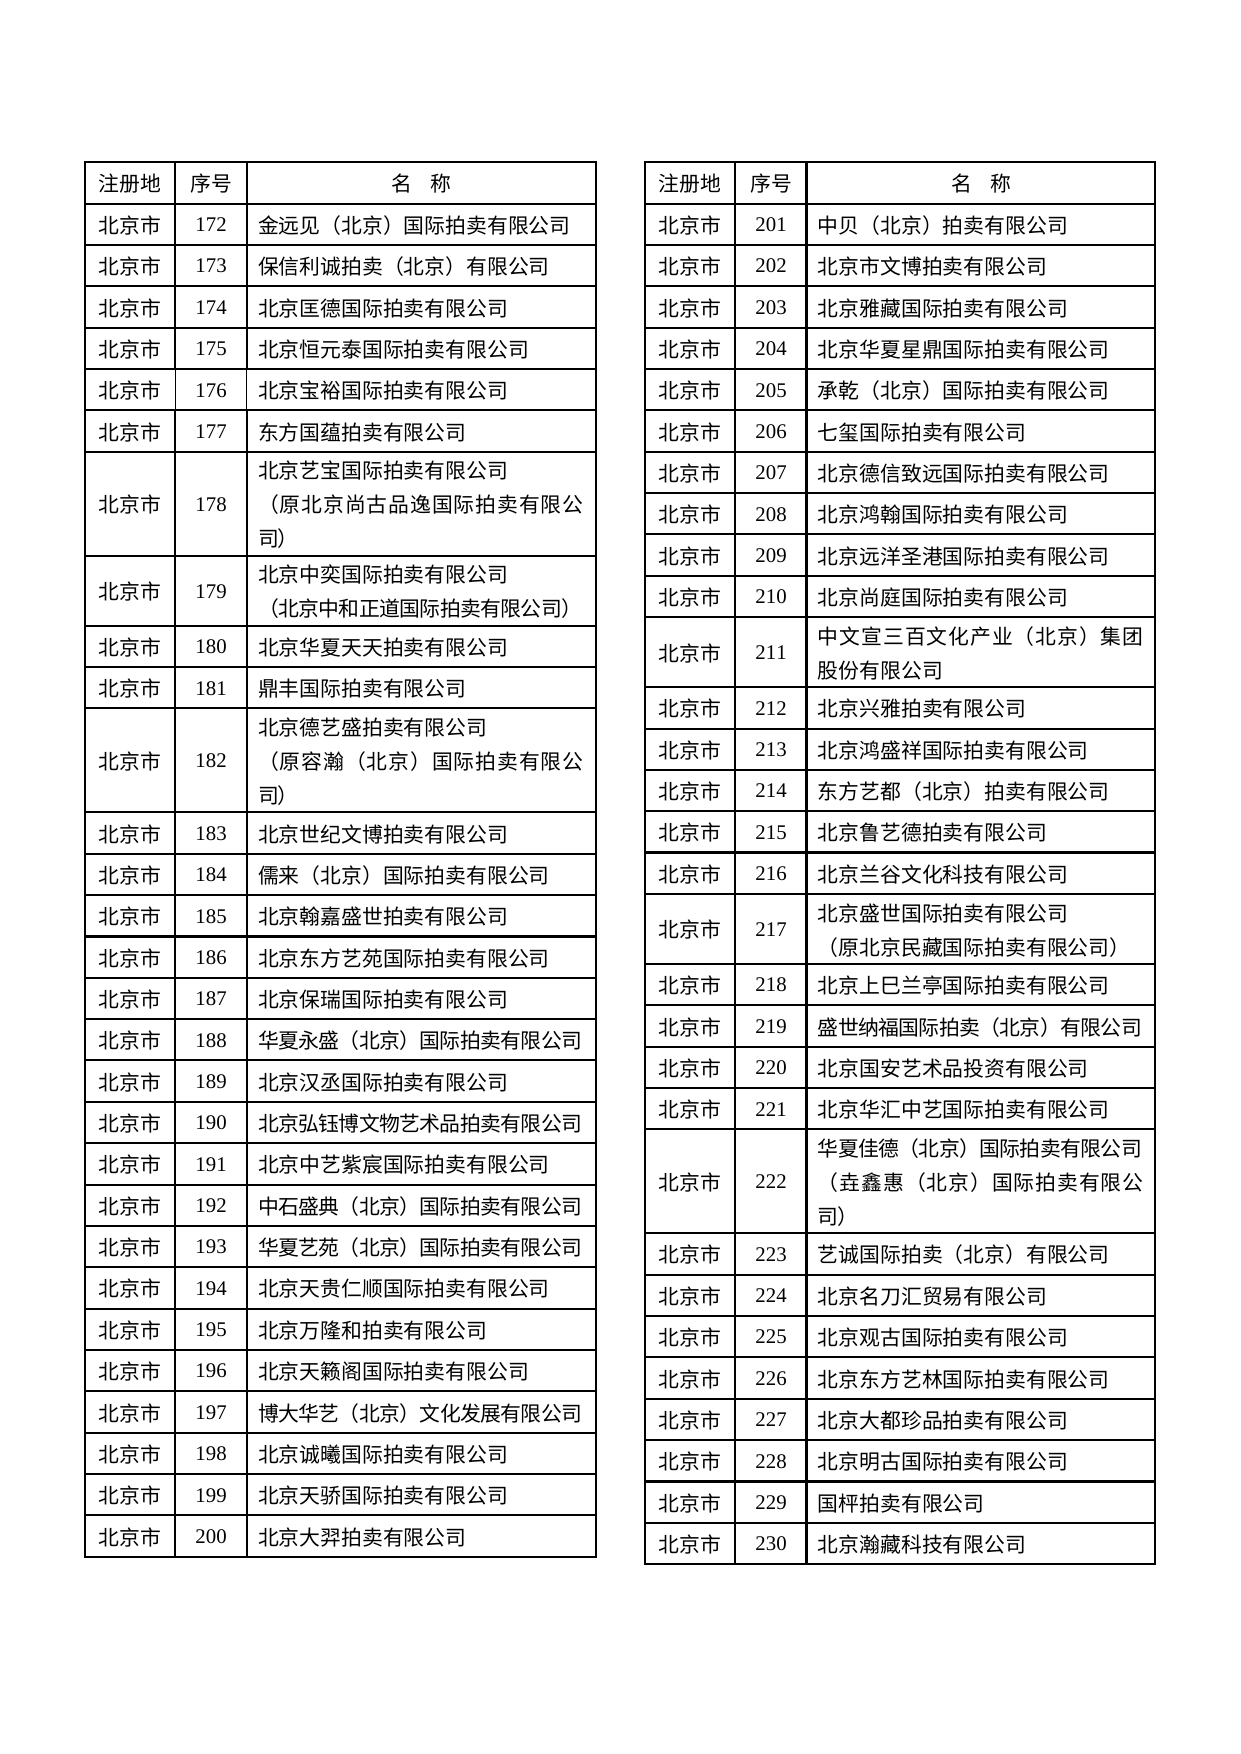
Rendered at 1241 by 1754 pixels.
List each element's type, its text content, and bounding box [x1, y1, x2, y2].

table_cell 北京市 [86, 668, 174, 707]
table_cell 北京市 [86, 896, 174, 935]
table_cell 北京市 [646, 1006, 734, 1046]
table_cell 北京华夏天天拍卖有限公司 [248, 627, 595, 666]
table_cell 北京天贵仁顺国际拍卖有限公司 [248, 1268, 595, 1307]
table_cell 北京天籁阁国际拍卖有限公司 [248, 1351, 595, 1390]
table_cell 199 [176, 1475, 246, 1514]
table_cell 221 [736, 1089, 805, 1128]
table_cell 217 [736, 895, 805, 963]
table_cell 北京世纪文博拍卖有限公司 [248, 813, 595, 853]
table_cell 204 [736, 329, 805, 368]
table_cell 229 [736, 1483, 805, 1522]
table_cell 205 [736, 370, 805, 409]
table_cell 北京鲁艺德拍卖有限公司 [808, 812, 1154, 851]
table_cell 东方艺都（北京）拍卖有限公司 [808, 771, 1154, 810]
table_cell 219 [736, 1006, 805, 1046]
table_cell 北京匡德国际拍卖有限公司 [248, 287, 595, 327]
table_cell 178 [176, 453, 246, 554]
table_cell 金远见（北京）国际拍卖有限公司 [248, 205, 595, 244]
table_cell 华夏永盛（北京）国际拍卖有限公司 [248, 1020, 595, 1059]
table_cell 198 [176, 1434, 246, 1473]
table_cell 207 [736, 453, 805, 492]
table_cell 北京市 [646, 329, 734, 368]
table_cell 北京市 [646, 1483, 734, 1522]
table_cell 183 [176, 813, 246, 853]
table_cell 北京市 [646, 771, 734, 810]
table_cell 187 [176, 979, 246, 1018]
table_cell 176 [176, 370, 246, 409]
table_cell 184 [176, 855, 246, 894]
table_cell 200 [176, 1516, 246, 1556]
table_header 注册地 [646, 163, 734, 202]
table_cell 北京德信致远国际拍卖有限公司 [808, 453, 1154, 492]
table_cell 北京弘钰博文物艺术品拍卖有限公司 [248, 1103, 595, 1142]
table_cell 北京市 [86, 1186, 174, 1225]
table_cell 北京市 [86, 370, 175, 409]
table_cell 北京市 [86, 329, 174, 368]
table_cell 北京市 [646, 494, 734, 533]
table_cell 172 [176, 205, 246, 244]
table_cell 北京市 [646, 1130, 734, 1232]
table_cell 213 [736, 730, 805, 769]
table_cell 北京市 [86, 855, 174, 894]
table_cell 北京华夏星鼎国际拍卖有限公司 [808, 329, 1154, 368]
table_cell 北京市 [86, 246, 174, 285]
table_cell 北京市 [646, 895, 734, 963]
table_cell 北京远洋圣港国际拍卖有限公司 [808, 535, 1154, 575]
table_cell 北京东方艺苑国际拍卖有限公司 [248, 938, 595, 977]
table_cell 174 [176, 287, 246, 327]
table_cell 北京鸿翰国际拍卖有限公司 [808, 494, 1154, 533]
table_cell 北京市 [646, 1276, 734, 1315]
table_cell 北京市 [646, 1441, 734, 1480]
table_cell 216 [736, 854, 805, 893]
table_cell 北京市 [646, 812, 734, 851]
table_cell 206 [736, 411, 805, 451]
table_cell 北京市 [646, 205, 734, 244]
table_cell 226 [736, 1358, 805, 1398]
table_cell 北京兰谷文化科技有限公司 [808, 854, 1154, 893]
table_cell 北京保瑞国际拍卖有限公司 [248, 979, 595, 1018]
table_cell 北京市 [646, 577, 734, 616]
table_cell 北京鸿盛祥国际拍卖有限公司 [808, 730, 1154, 769]
table_cell 北京恒元泰国际拍卖有限公司 [248, 329, 595, 368]
table_cell 北京市 [646, 1317, 734, 1356]
table_cell 192 [176, 1186, 246, 1225]
table_cell 北京市文博拍卖有限公司 [808, 246, 1154, 285]
table_cell 227 [736, 1400, 805, 1439]
table_cell 北京市 [646, 1358, 734, 1398]
table_cell 179 [176, 557, 246, 624]
table_cell 175 [176, 329, 246, 368]
table_cell 北京市 [86, 287, 174, 327]
table_cell 北京天骄国际拍卖有限公司 [248, 1475, 595, 1514]
table_cell 193 [176, 1227, 246, 1266]
table_cell 北京市 [646, 453, 734, 492]
table_header 名 称 [248, 163, 595, 202]
table_cell 218 [736, 965, 805, 1004]
table_cell 223 [736, 1234, 805, 1273]
table_cell 北京市 [86, 1268, 174, 1307]
table_cell 保信利诚拍卖（北京）有限公司 [248, 246, 595, 285]
table_cell 北京市 [646, 1048, 734, 1087]
table_cell 北京兴雅拍卖有限公司 [808, 688, 1154, 727]
table_cell 220 [736, 1048, 805, 1087]
table_cell 北京市 [646, 535, 734, 575]
table_cell 北京市 [86, 1516, 174, 1556]
table_cell 225 [736, 1317, 805, 1356]
table_cell 230 [736, 1524, 805, 1563]
table_cell 209 [736, 535, 805, 575]
table_header 序号 [736, 163, 805, 202]
table_cell 北京市 [86, 1392, 174, 1432]
table_cell 212 [736, 688, 805, 727]
table_cell 214 [736, 771, 805, 810]
table_cell 190 [176, 1103, 246, 1142]
table_cell 北京市 [86, 557, 174, 624]
table_cell 208 [736, 494, 805, 533]
table_cell 北京市 [86, 1227, 174, 1266]
table_cell 国枰拍卖有限公司 [808, 1483, 1154, 1522]
table_cell 北京艺宝国际拍卖有限公司 （原北京尚古品逸国际拍卖有限公司） [248, 453, 595, 554]
table_cell 北京尚庭国际拍卖有限公司 [808, 577, 1154, 616]
table_cell 185 [176, 896, 246, 935]
table_cell 188 [176, 1020, 246, 1059]
table_cell 北京市 [646, 1400, 734, 1439]
table_cell 北京市 [646, 965, 734, 1004]
table_cell 177 [176, 411, 246, 451]
table_cell 203 [736, 287, 805, 327]
table_cell 华夏艺苑（北京）国际拍卖有限公司 [248, 1227, 595, 1266]
table_cell 194 [176, 1268, 246, 1307]
table_cell 北京市 [86, 205, 174, 244]
table_cell 北京中艺紫宸国际拍卖有限公司 [248, 1144, 595, 1183]
table_cell 228 [736, 1441, 805, 1480]
table_cell 北京市 [646, 730, 734, 769]
table_cell 215 [736, 812, 805, 851]
table_cell 儒来（北京）国际拍卖有限公司 [248, 855, 595, 894]
table_cell 210 [736, 577, 805, 616]
table_cell 北京市 [646, 618, 734, 686]
table_cell 北京华汇中艺国际拍卖有限公司 [808, 1089, 1154, 1128]
table_cell 181 [176, 668, 246, 707]
table_cell 202 [736, 246, 805, 285]
table_cell 承乾（北京）国际拍卖有限公司 [808, 370, 1154, 409]
table_cell 北京市 [86, 709, 174, 811]
table_cell 197 [176, 1392, 246, 1432]
table_cell 201 [736, 205, 805, 244]
table_cell 189 [176, 1061, 246, 1101]
table_cell 北京名刀汇贸易有限公司 [808, 1276, 1154, 1315]
table_cell 东方国蕴拍卖有限公司 [248, 411, 595, 451]
table_cell 华夏佳德（北京）国际拍卖有限公司 （垚鑫惠（北京）国际拍卖有限公司） [808, 1130, 1154, 1232]
table_cell 北京大都珍品拍卖有限公司 [808, 1400, 1154, 1439]
table_cell 北京市 [86, 1475, 174, 1514]
table_cell 七玺国际拍卖有限公司 [808, 411, 1154, 451]
table_cell 北京国安艺术品投资有限公司 [808, 1048, 1154, 1087]
table_cell 北京市 [86, 813, 174, 853]
table_cell 182 [176, 709, 246, 811]
table_cell 北京市 [646, 287, 734, 327]
table_cell 北京市 [86, 1434, 174, 1473]
table_cell 北京东方艺林国际拍卖有限公司 [808, 1358, 1154, 1398]
table_cell 北京盛世国际拍卖有限公司 （原北京民藏国际拍卖有限公司） [808, 895, 1154, 963]
table_header 序号 [176, 163, 246, 202]
table_cell 180 [176, 627, 246, 666]
table_cell 北京市 [86, 1144, 174, 1183]
table_cell 北京中奕国际拍卖有限公司 （北京中和正道国际拍卖有限公司） [248, 557, 595, 624]
table_cell 北京市 [646, 854, 734, 893]
table_cell 北京市 [86, 1351, 174, 1390]
table_cell 北京万隆和拍卖有限公司 [248, 1310, 595, 1349]
table_cell 中贝（北京）拍卖有限公司 [808, 205, 1154, 244]
table_cell 北京市 [646, 246, 734, 285]
table_cell 北京市 [86, 627, 174, 666]
table_cell 北京市 [646, 411, 734, 451]
table_cell 北京市 [646, 1234, 734, 1273]
table_cell 中文宣三百文化产业（北京）集团股份有限公司 [808, 618, 1154, 686]
table_cell 北京明古国际拍卖有限公司 [808, 1441, 1154, 1480]
table_cell 北京市 [646, 370, 734, 409]
table_cell 北京市 [646, 1524, 734, 1563]
table_cell 北京市 [86, 1310, 174, 1349]
table_cell 鼎丰国际拍卖有限公司 [248, 668, 595, 707]
table_cell 北京市 [86, 453, 174, 554]
table_cell 北京市 [86, 1020, 174, 1059]
table_cell 196 [176, 1351, 246, 1390]
table_cell 222 [736, 1130, 805, 1232]
table_cell 北京市 [86, 979, 174, 1018]
table_cell 北京大羿拍卖有限公司 [248, 1516, 595, 1556]
table_cell 北京汉丞国际拍卖有限公司 [248, 1061, 595, 1101]
table_cell 盛世纳福国际拍卖（北京）有限公司 [808, 1006, 1154, 1046]
table_cell 173 [176, 246, 246, 285]
table_cell 中石盛典（北京）国际拍卖有限公司 [248, 1186, 595, 1225]
table_cell 186 [176, 938, 246, 977]
table_cell 211 [736, 618, 805, 686]
table_cell 北京雅藏国际拍卖有限公司 [808, 287, 1154, 327]
table_cell 北京观古国际拍卖有限公司 [808, 1317, 1154, 1356]
table_cell 北京市 [86, 411, 174, 451]
table_cell 北京上巳兰亭国际拍卖有限公司 [808, 965, 1154, 1004]
table_cell 北京宝裕国际拍卖有限公司 [247, 370, 595, 409]
table_cell 191 [176, 1144, 246, 1183]
table_cell 北京诚曦国际拍卖有限公司 [248, 1434, 595, 1473]
table_cell 北京市 [646, 688, 734, 727]
table_cell 艺诚国际拍卖（北京）有限公司 [808, 1234, 1154, 1273]
table_cell 北京市 [86, 1061, 174, 1101]
table_header 注册地 [86, 163, 174, 202]
table_cell 195 [176, 1310, 246, 1349]
table_cell 北京市 [646, 1089, 734, 1128]
table_cell 北京德艺盛拍卖有限公司 （原容瀚（北京）国际拍卖有限公司） [248, 709, 595, 811]
table_cell 224 [736, 1276, 805, 1315]
table_cell 北京市 [86, 938, 174, 977]
table_cell 北京市 [86, 1103, 174, 1142]
table_cell 博大华艺（北京）文化发展有限公司 [248, 1392, 595, 1432]
table_cell 北京翰嘉盛世拍卖有限公司 [248, 896, 595, 935]
table_cell 北京瀚藏科技有限公司 [808, 1524, 1154, 1563]
table_header 名 称 [808, 163, 1154, 202]
